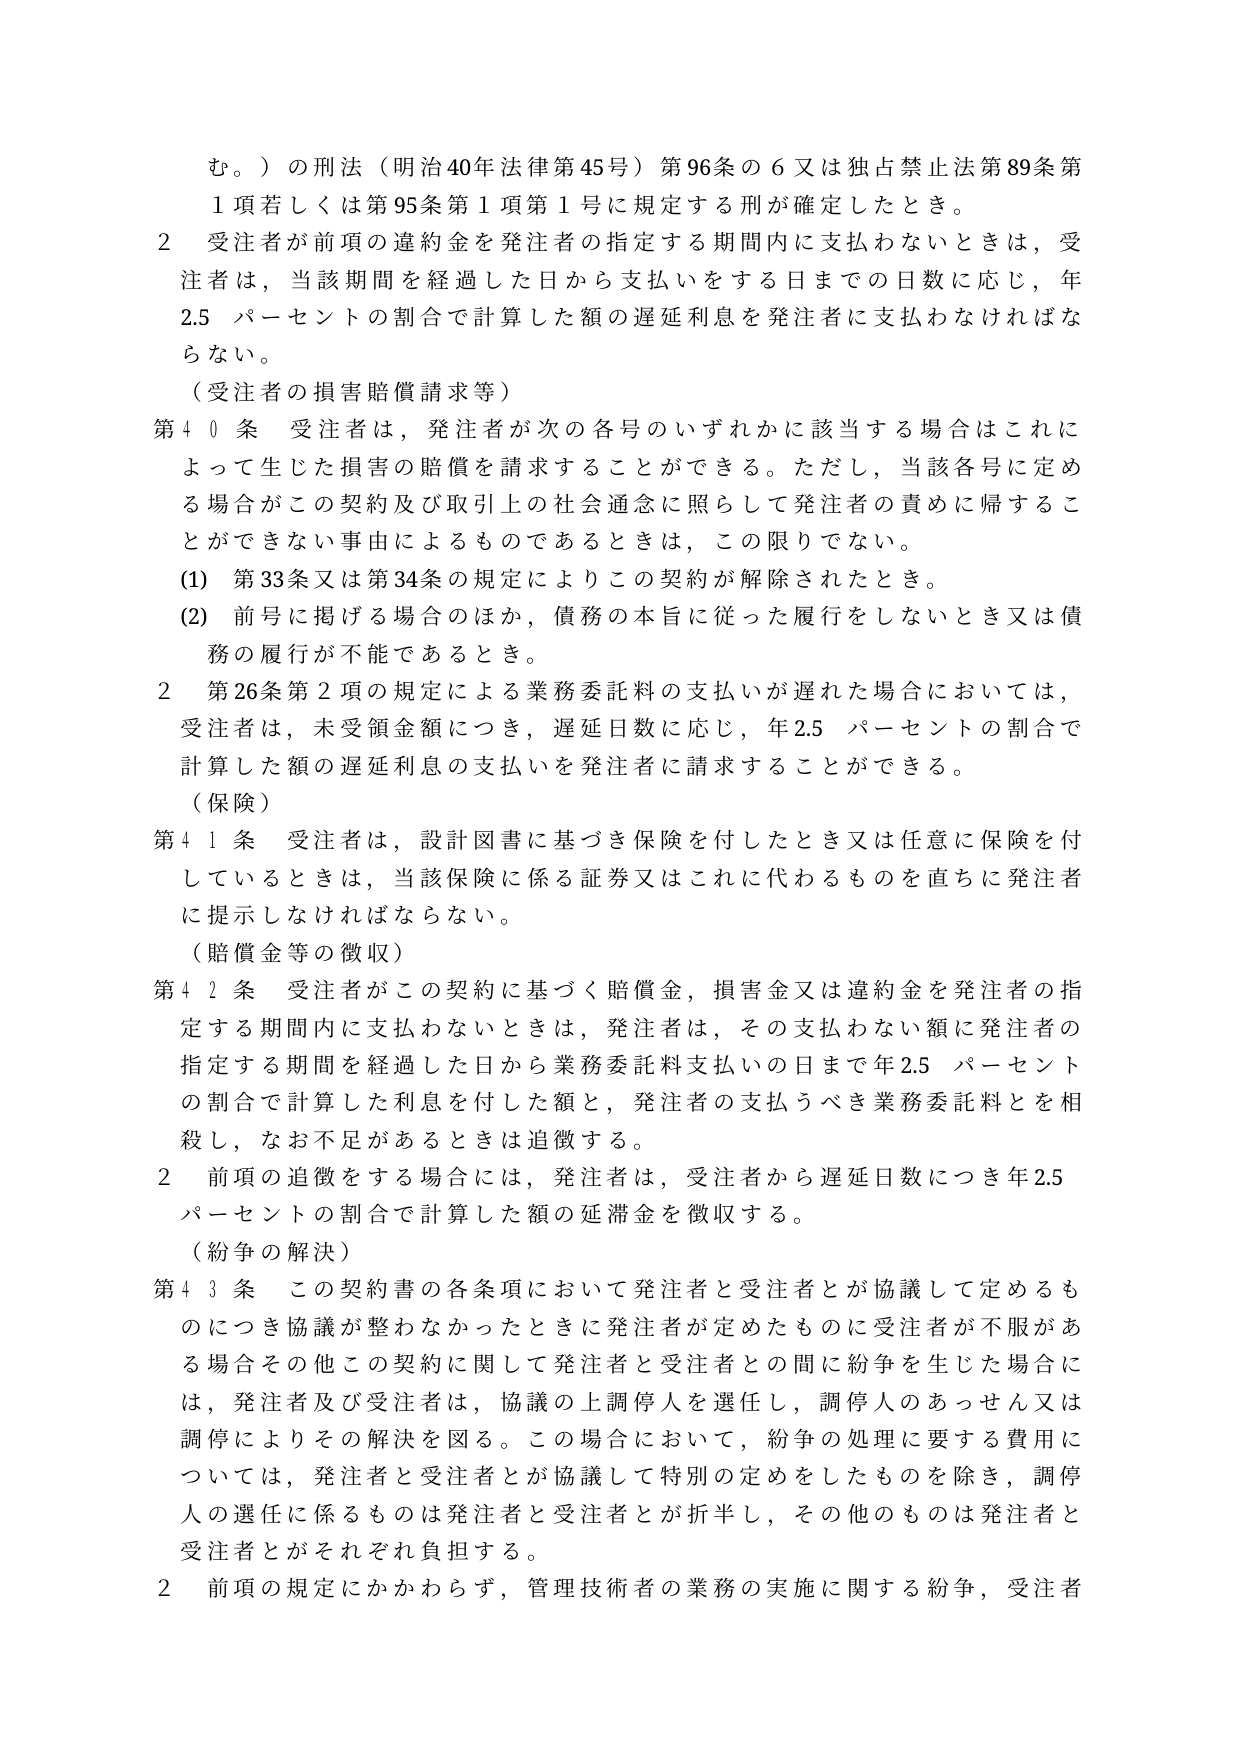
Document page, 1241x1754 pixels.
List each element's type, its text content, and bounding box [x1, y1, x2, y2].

text （賠償金等の徴収） [177, 933, 1087, 970]
text ２ 第26条第２項の規定による業務委託料の支払いが遅れた場合においては，受注者は，未受領金額につき，遅延日数に応じ，年2.5パーセントの割合で計算した額の遅延利息の支払いを発注者に請求することができる。 [153, 671, 1087, 783]
text （受注者の損害賠償請求等） [177, 372, 1087, 409]
text ２ 前項の追徴をする場合には，発注者は，受注者から遅延日数につき年2.5パーセントの割合で計算した額の延滞金を徴収する。 [153, 1157, 1087, 1232]
text (2) 前号に掲げる場合のほか，債務の本旨に従った履行をしないとき又は債務の履行が不能であるとき。 [153, 596, 1087, 671]
text （紛争の解決） [177, 1232, 1087, 1269]
text 第４０条 受注者は，発注者が次の各号のいずれかに該当する場合はこれによって生じた損害の賠償を請求することができる。ただし，当該各号に定める場合がこの契約及び取引上の社会通念に照らして発注者の責めに帰することができない事由によるものであるときは，この限りでない。 [153, 409, 1087, 559]
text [153, 148, 1087, 222]
text （保険） [177, 783, 1087, 821]
text 第４３条 この契約書の各条項において発注者と受注者とが協議して定めるものにつき協議が整わなかったときに発注者が定めたものに受注者が不服がある場合その他この契約に関して発注者と受注者との間に紛争を生じた場合には，発注者及び受注者は，協議の上調停人を選任し，調停人のあっせん又は調停によりその解決を図る。この場合において，紛争の処理に要する費用については，発注者と受注者とが協議して特別の定めをしたものを除き，調停人の選任に係るものは発注者と受注者とが折半し，その他のものは発注者と受注者とがそれぞれ負担する。 [153, 1269, 1087, 1569]
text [153, 1569, 1087, 1606]
text 第４２条 受注者がこの契約に基づく賠償金，損害金又は違約金を発注者の指定する期間内に支払わないときは，発注者は，その支払わない額に発注者の指定する期間を経過した日から業務委託料支払いの日まで年2.5パーセントの割合で計算した利息を付した額と，発注者の支払うべき業務委託料とを相殺し，なお不足があるときは追徴する。 [153, 970, 1087, 1157]
text ２ 受注者が前項の違約金を発注者の指定する期間内に支払わないときは，受注者は，当該期間を経過した日から支払いをする日までの日数に応じ，年2.5パーセントの割合で計算した額の遅延利息を発注者に支払わなければならない。 [153, 222, 1087, 372]
text (1) 第33条又は第34条の規定によりこの契約が解除されたとき。 [153, 559, 1087, 596]
text 第４１条 受注者は，設計図書に基づき保険を付したとき又は任意に保険を付しているときは，当該保険に係る証券又はこれに代わるものを直ちに発注者に提示しなければならない。 [153, 821, 1087, 933]
